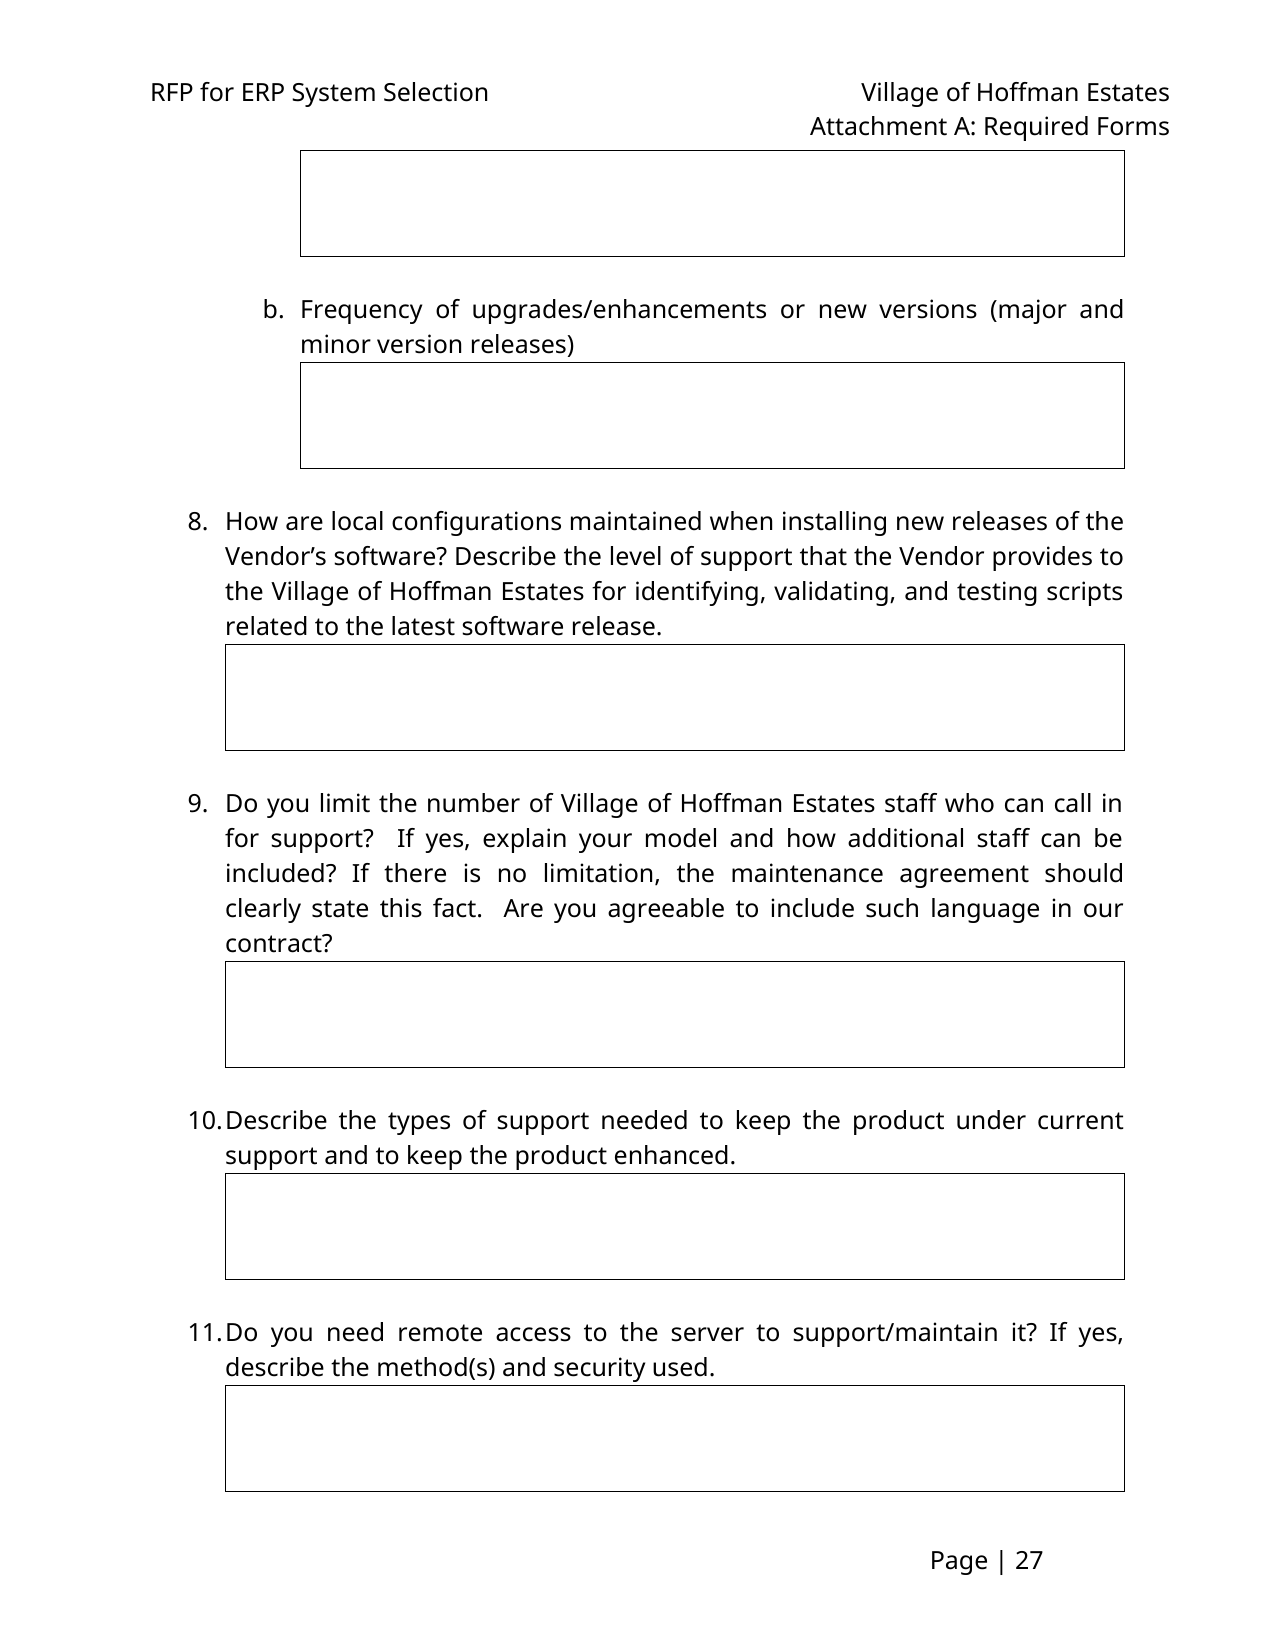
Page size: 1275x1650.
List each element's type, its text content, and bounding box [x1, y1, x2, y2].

table_header [226, 1386, 1124, 1491]
list Do you limit the number of Village of Hoffman Estates staff who can call in for support? If yes, explain your model and how additional staff can be included? If there is no limitation, the maintenance agreement should clearly state this fact. Are you agreeable to include such language in our contract? [187, 786, 1125, 960]
table_header [301, 363, 1124, 468]
list Do you need remote access to the server to support/maintain it? If yes, describe the method(s) and security used. [187, 1315, 1125, 1384]
table_header [301, 151, 1124, 256]
table_header [226, 645, 1124, 750]
list Describe the types of support needed to keep the product under current support and to keep the product enhanced. [187, 1103, 1125, 1172]
table_header [226, 962, 1124, 1067]
list How are local configurations maintained when installing new releases of the Vendor’s software? Describe the level of support that the Vendor provides to the Village of Hoffman Estates for identifying, validating, and testing scripts related to the latest software release. [187, 504, 1125, 643]
list Frequency of upgrades/enhancements or new versions (major and minor version releases) [262, 292, 1125, 361]
table_header [226, 1174, 1124, 1279]
